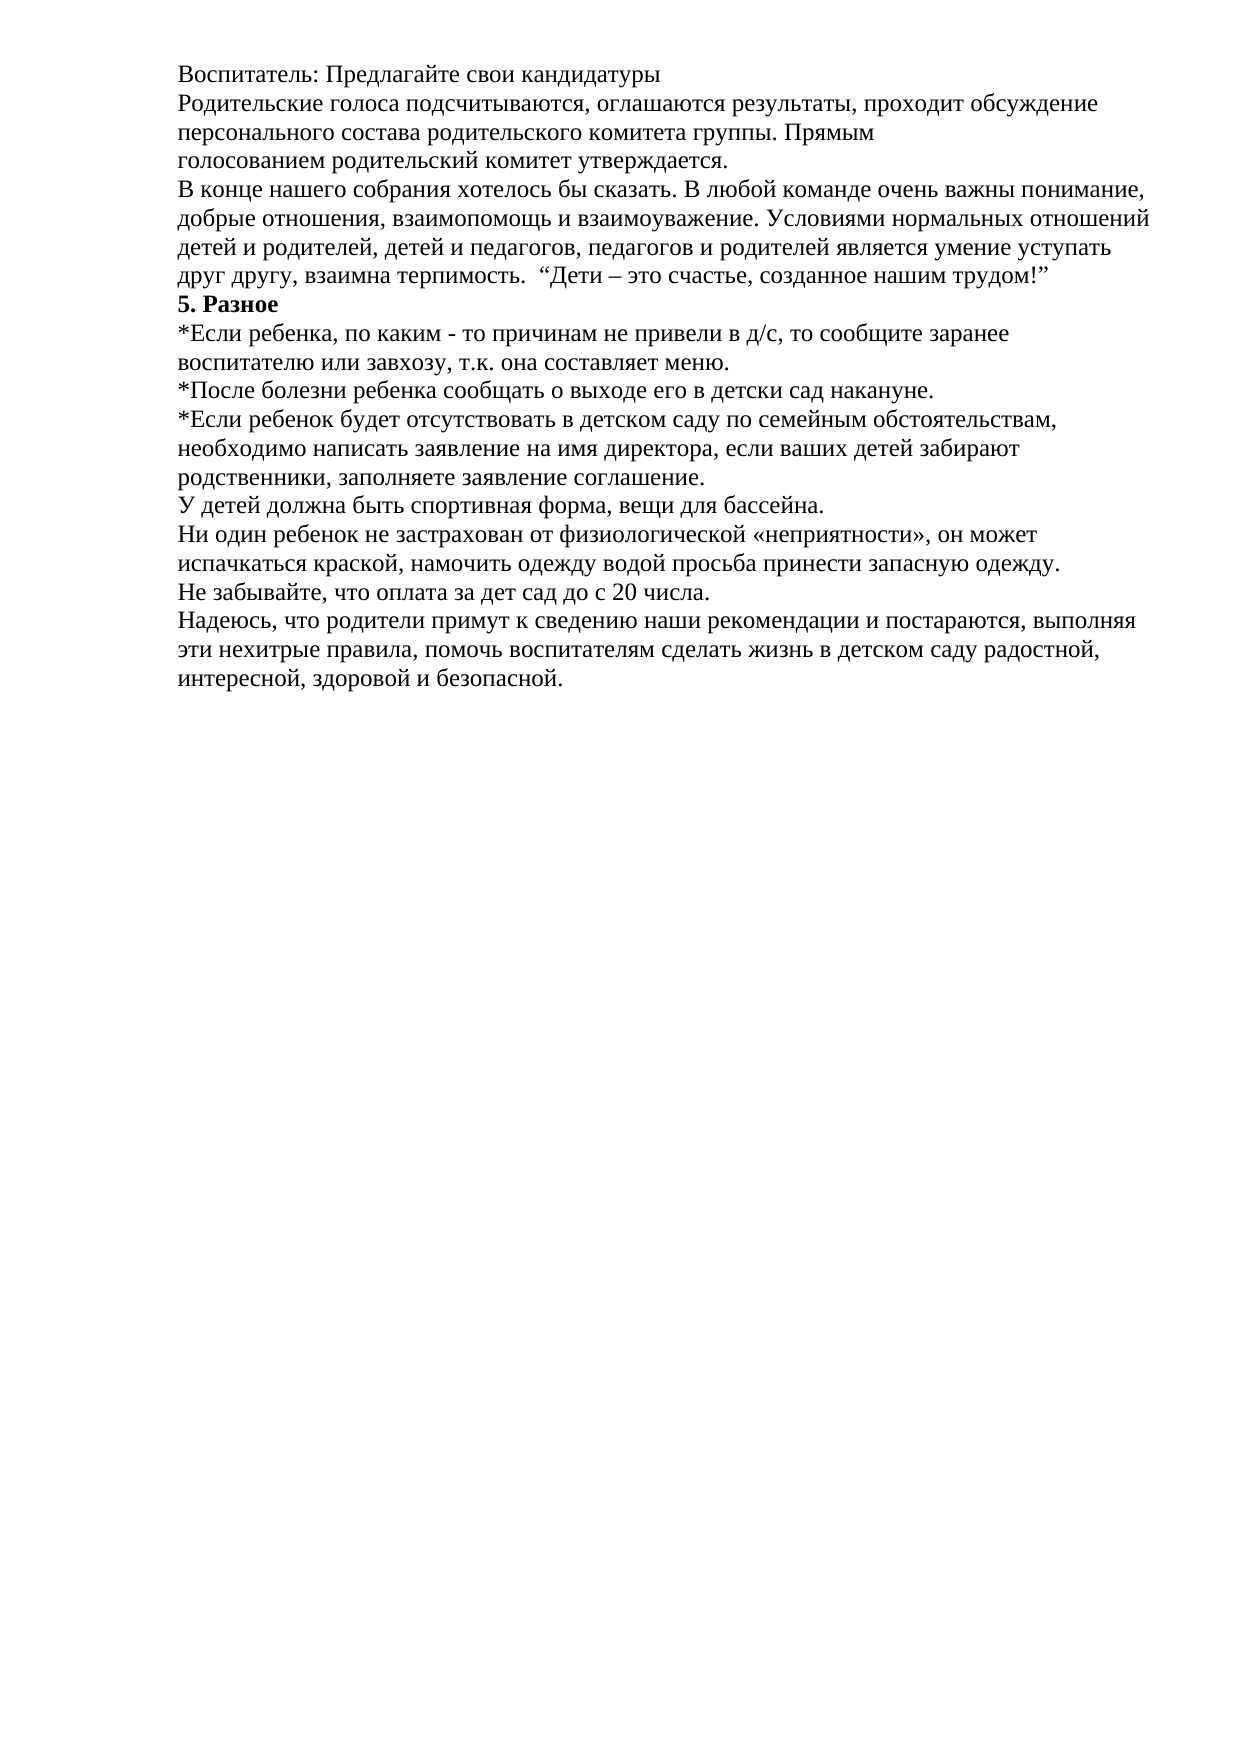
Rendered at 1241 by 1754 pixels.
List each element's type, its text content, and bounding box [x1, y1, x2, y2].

text Надеюсь, что родители примут к сведению наши рекомендации и постараются, выполняя эти нехитрые правила, помочь воспитателям сделать жизнь в детском саду радостной, интересной, здоровой и безопасной. [177, 605, 1152, 692]
text Не забывайте, что оплата за дет сад до с 20 числа. [177, 577, 1152, 605]
text В конце нашего собрания хотелось бы сказать. В любой команде очень важны понимание, добрые отношения, взаимопомощь и взаимоуважение. Условиями нормальных отношений детей и родителей, детей и педагогов, педагогов и родителей является умение уступать друг другу, взаимна терпимость. “Дети – это счастье, созданное нашим трудом!” [177, 174, 1152, 289]
text 5. Разное [177, 289, 1152, 318]
text У детей должна быть спортивная форма, вещи для бассейна. [177, 490, 1152, 519]
text Родительские голоса подсчитываются, оглашаются результаты, проходит обсуждение персонального состава родительского комитета группы. Прямым голосованием родительский комитет утверждается. [177, 88, 1152, 174]
text Ни один ребенок не застрахован от физиологической «неприятности», он может испачкаться краской, намочить одежду водой просьба принести запасную одежду. [177, 519, 1152, 577]
text *Если ребенок будет отсутствовать в детском саду по семейным обстоятельствам, необходимо написать заявление на имя директора, если ваших детей забирают родственники, заполняете заявление соглашение. [177, 404, 1152, 490]
text *После болезни ребенка сообщать о выходе его в детски сад накануне. [177, 375, 1152, 404]
text Воспитатель: Предлагайте свои кандидатуры [177, 59, 1152, 88]
text *Если ребенка, по каким - то причинам не привели в д/с, то сообщите заранее воспитателю или завхозу, т.к. она составляет меню. [177, 318, 1152, 375]
